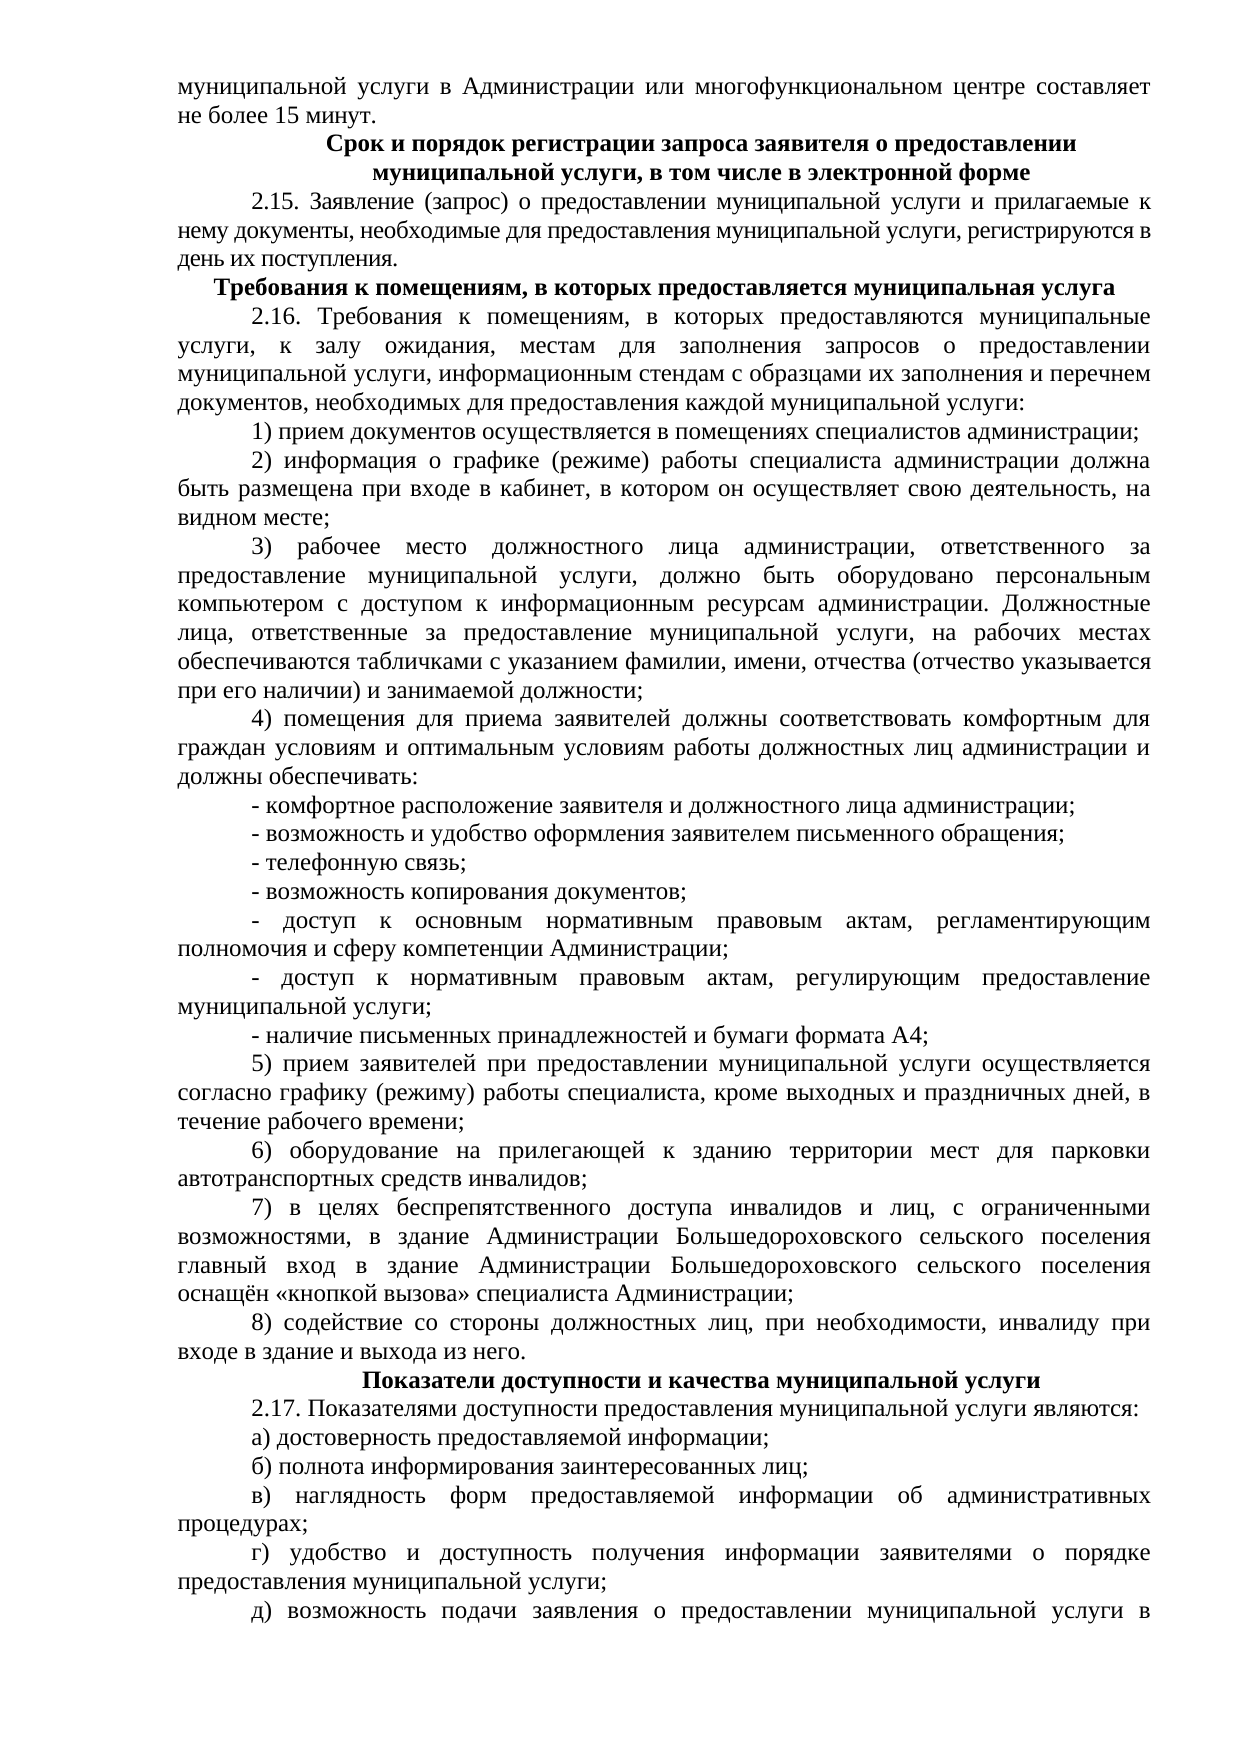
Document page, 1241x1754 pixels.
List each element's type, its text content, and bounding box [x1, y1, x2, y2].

text 8) содействие со стороны должностных лиц, при необходимости, инвалиду при входе в здание и выхода из него. [177, 1307, 1152, 1365]
text - телефонную связь; [177, 847, 1152, 876]
text Срок и порядок регистрации запроса заявителя о предоставлении [192, 128, 1152, 157]
text 2) информация о графике (режиме) работы специалиста администрации должна быть размещена при входе в кабинет, в котором он осуществляет свою деятельность, на видном месте; [177, 445, 1152, 531]
text а) достоверность предоставляемой информации; [177, 1422, 1152, 1451]
text б) полнота информирования заинтересованных лиц; [177, 1451, 1152, 1480]
text 5) прием заявителей при предоставлении муниципальной услуги осуществляется согласно графику (режиму) работы специалиста, кроме выходных и праздничных дней, в течение рабочего времени; [177, 1048, 1152, 1135]
text 3) рабочее место должностного лица администрации, ответственного за предоставление муниципальной услуги, должно быть оборудовано персональным компьютером с доступом к информационным ресурсам администрации. Должностные лица, ответственные за предоставление муниципальной услуги, на рабочих местах обеспечиваются табличками с указанием фамилии, имени, отчества (отчество указывается при его наличии) и занимаемой должности; [177, 531, 1152, 703]
text 6) оборудование на прилегающей к зданию территории мест для парковки автотранспортных средств инвалидов; [177, 1135, 1152, 1192]
text 2.15. Заявление (запрос) о предоставлении муниципальной услуги и прилагаемые к нему документы, необходимые для предоставления муниципальной услуги, регистрируются в день их поступления. [177, 186, 1152, 272]
text в) наглядность форм предоставляемой информации об административных процедурах; [177, 1480, 1152, 1537]
text - возможность и удобство оформления заявителем письменного обращения; [177, 818, 1152, 847]
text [177, 1595, 1152, 1623]
text 1) прием документов осуществляется в помещениях специалистов администрации; [177, 416, 1152, 445]
text - комфортное расположение заявителя и должностного лица администрации; [177, 790, 1152, 818]
text - наличие письменных принадлежностей и бумаги формата A4; [177, 1020, 1152, 1048]
text Показатели доступности и качества муниципальной услуги [192, 1365, 1152, 1393]
text 2.16. Требования к помещениям, в которых предоставляются муниципальные услуги, к залу ожидания, местам для заполнения запросов о предоставлении муниципальной услуги, информационным стендам с образцами их заполнения и перечнем документов, необходимых для предоставления каждой муниципальной услуги: [177, 301, 1152, 416]
text Требования к помещениям, в которых предоставляется муниципальная услуга [177, 272, 1152, 301]
text - возможность копирования документов; [177, 876, 1152, 905]
text 2.17. Показателями доступности предоставления муниципальной услуги являются: [177, 1393, 1152, 1422]
text - доступ к нормативным правовым актам, регулирующим предоставление муниципальной услуги; [177, 962, 1152, 1020]
text 4) помещения для приема заявителей должны соответствовать комфортным для граждан условиям и оптимальным условиям работы должностных лиц администрации и должны обеспечивать: [177, 703, 1152, 790]
text - доступ к основным нормативным правовым актам, регламентирующим полномочия и сферу компетенции Администрации; [177, 905, 1152, 962]
text 7) в целях беспрепятственного доступа инвалидов и лиц, с ограниченными возможностями, в здание Администрации Большедороховского сельского поселения главный вход в здание Администрации Большедороховского сельского поселения оснащён «кнопкой вызова» специалиста Администрации; [177, 1192, 1152, 1307]
text муниципальной услуги, в том числе в электронной форме [192, 157, 1152, 186]
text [177, 71, 1152, 128]
text г) удобство и доступность получения информации заявителями о порядке предоставления муниципальной услуги; [177, 1537, 1152, 1595]
